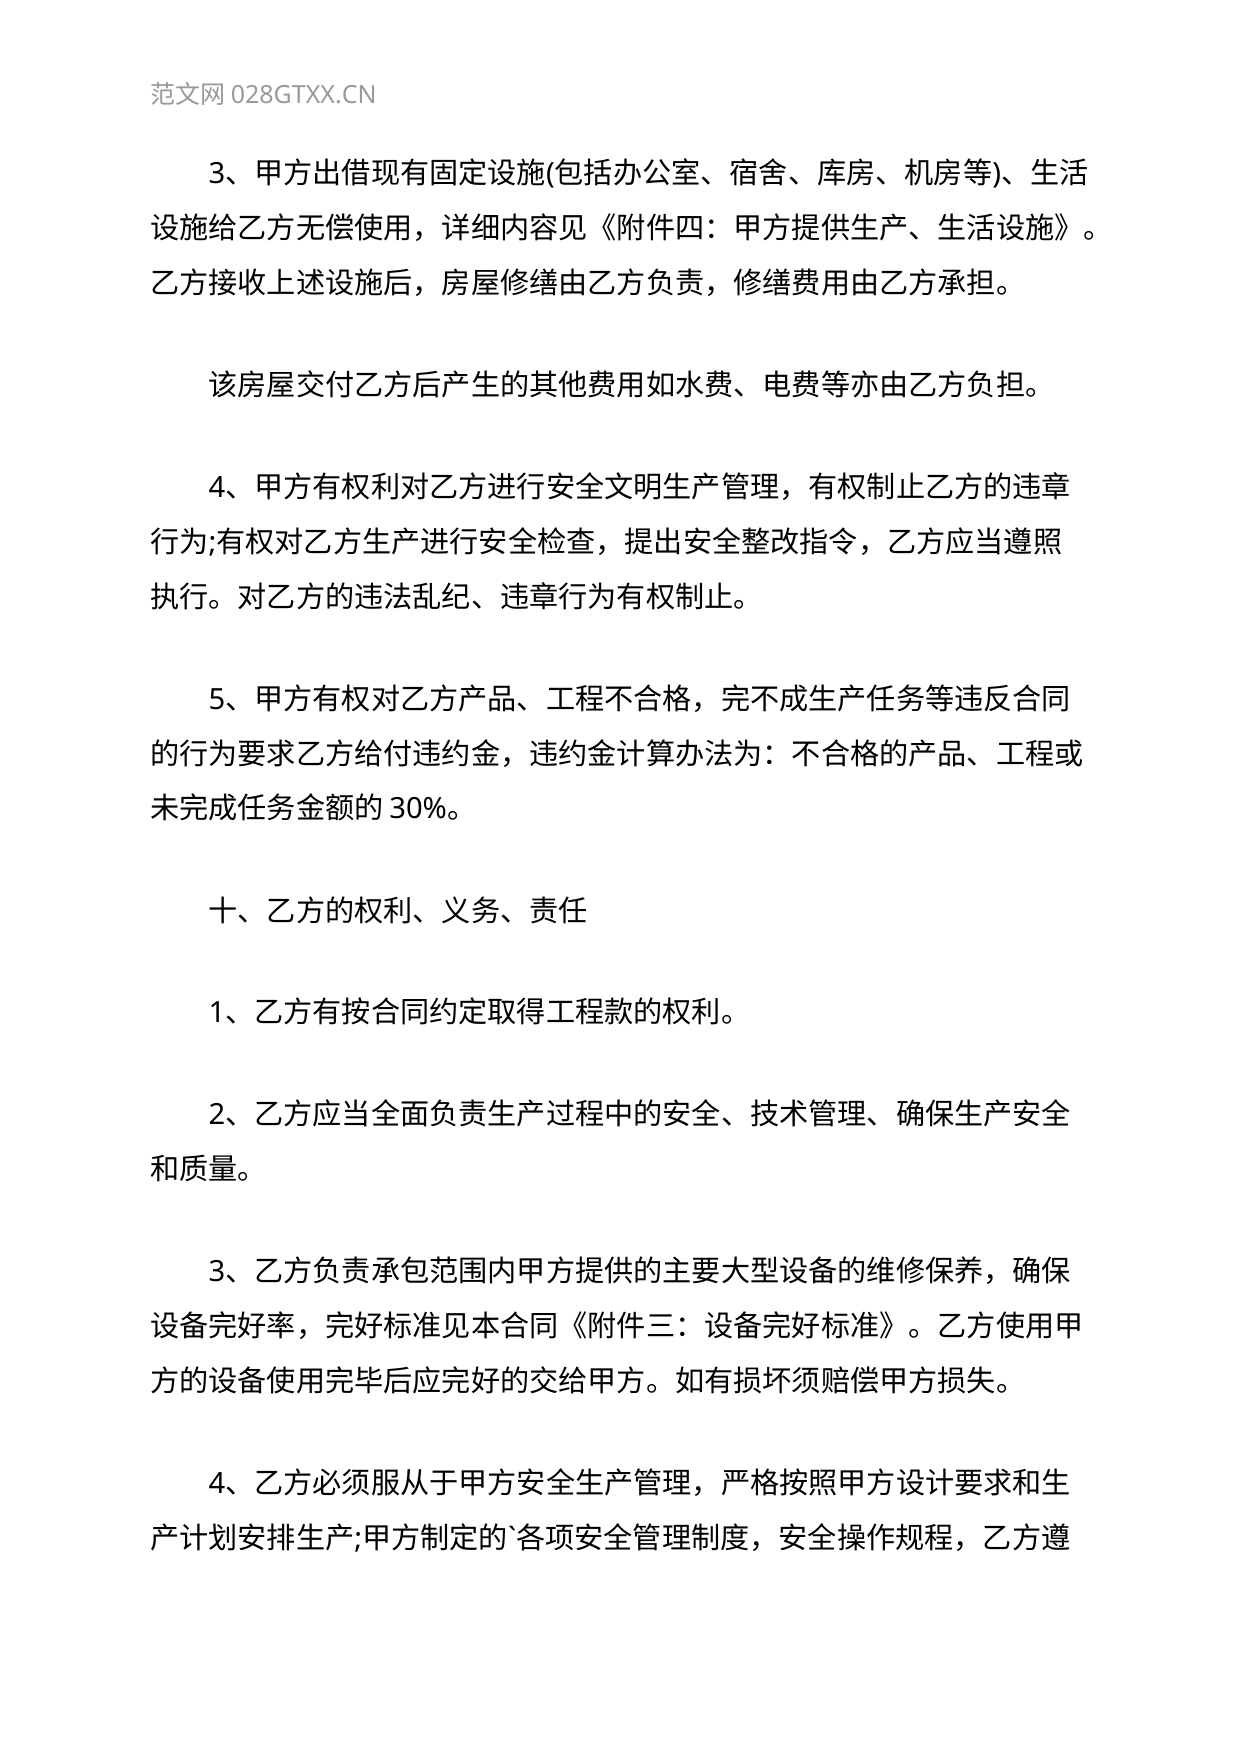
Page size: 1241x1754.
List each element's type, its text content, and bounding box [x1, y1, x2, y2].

text 3、甲方出借现有固定设施(包括办公室、宿舍、库房、机房等)、生活设施给乙方无偿使用，详细内容见《附件四：甲方提供生产、生活设施》。乙方接收上述设施后，房屋修缮由乙方负责，修缮费用由乙方承担。 [150, 150, 1090, 302]
text 1、乙方有按合同约定取得工程款的权利。 [150, 989, 1090, 1031]
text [150, 1459, 1090, 1557]
text 该房屋交付乙方后产生的其他费用如水费、电费等亦由乙方负担。 [150, 362, 1090, 404]
text 十、乙方的权利、义务、责任 [150, 887, 1090, 929]
text 4、甲方有权利对乙方进行安全文明生产管理，有权制止乙方的违章行为;有权对乙方生产进行安全检查，提出安全整改指令，乙方应当遵照执行。对乙方的违法乱纪、违章行为有权制止。 [150, 463, 1090, 616]
text 3、乙方负责承包范围内甲方提供的主要大型设备的维修保养，确保设备完好率，完好标准见本合同《附件三：设备完好标准》。乙方使用甲方的设备使用完毕后应完好的交给甲方。如有损坏须赔偿甲方损失。 [150, 1248, 1090, 1400]
text 2、乙方应当全面负责生产过程中的安全、技术管理、确保生产安全和质量。 [150, 1091, 1090, 1188]
text 5、甲方有权对乙方产品、工程不合格，完不成生产任务等违反合同的行为要求乙方给付违约金，违约金计算办法为：不合格的产品、工程或未完成任务金额的30%。 [150, 675, 1090, 827]
